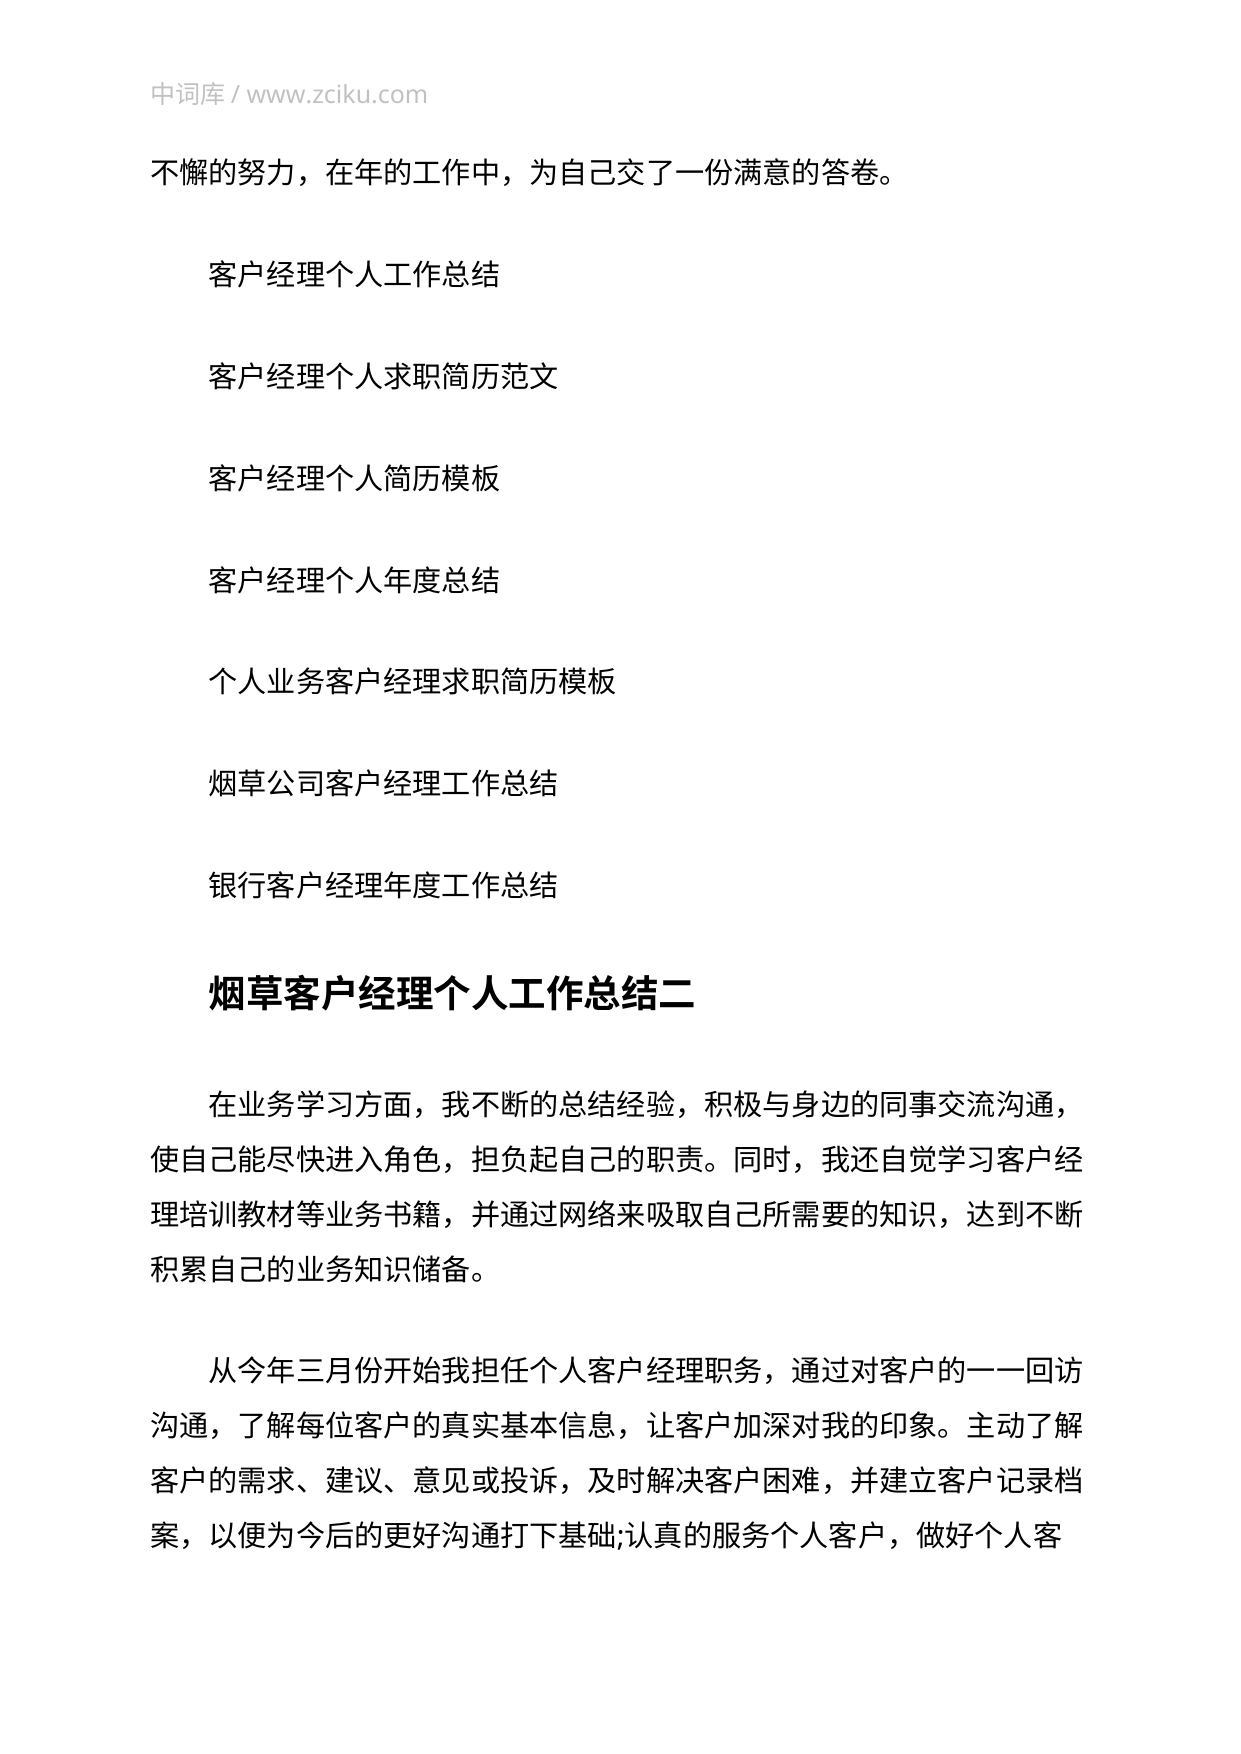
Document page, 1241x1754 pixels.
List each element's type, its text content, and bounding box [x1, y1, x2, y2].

text 客户经理个人年度总结 [150, 557, 1090, 599]
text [150, 150, 1090, 192]
text 客户经理个人简历模板 [150, 455, 1090, 498]
text 烟草客户经理个人工作总结二 [150, 964, 1090, 1018]
text 烟草公司客户经理工作总结 [150, 761, 1090, 803]
text 客户经理个人求职简历范文 [150, 353, 1090, 396]
text 客户经理个人工作总结 [150, 252, 1090, 294]
text 银行客户经理年度工作总结 [150, 862, 1090, 905]
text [150, 1348, 1090, 1555]
text 在业务学习方面，我不断的总结经验，积极与身边的同事交流沟通，使自己能尽快进入角色，担负起自己的职责。同时，我还自觉学习客户经理培训教材等业务书籍，并通过网络来吸取自己所需要的知识，达到不断积累自己的业务知识储备。 [150, 1082, 1090, 1288]
text 个人业务客户经理求职简历模板 [150, 659, 1090, 701]
